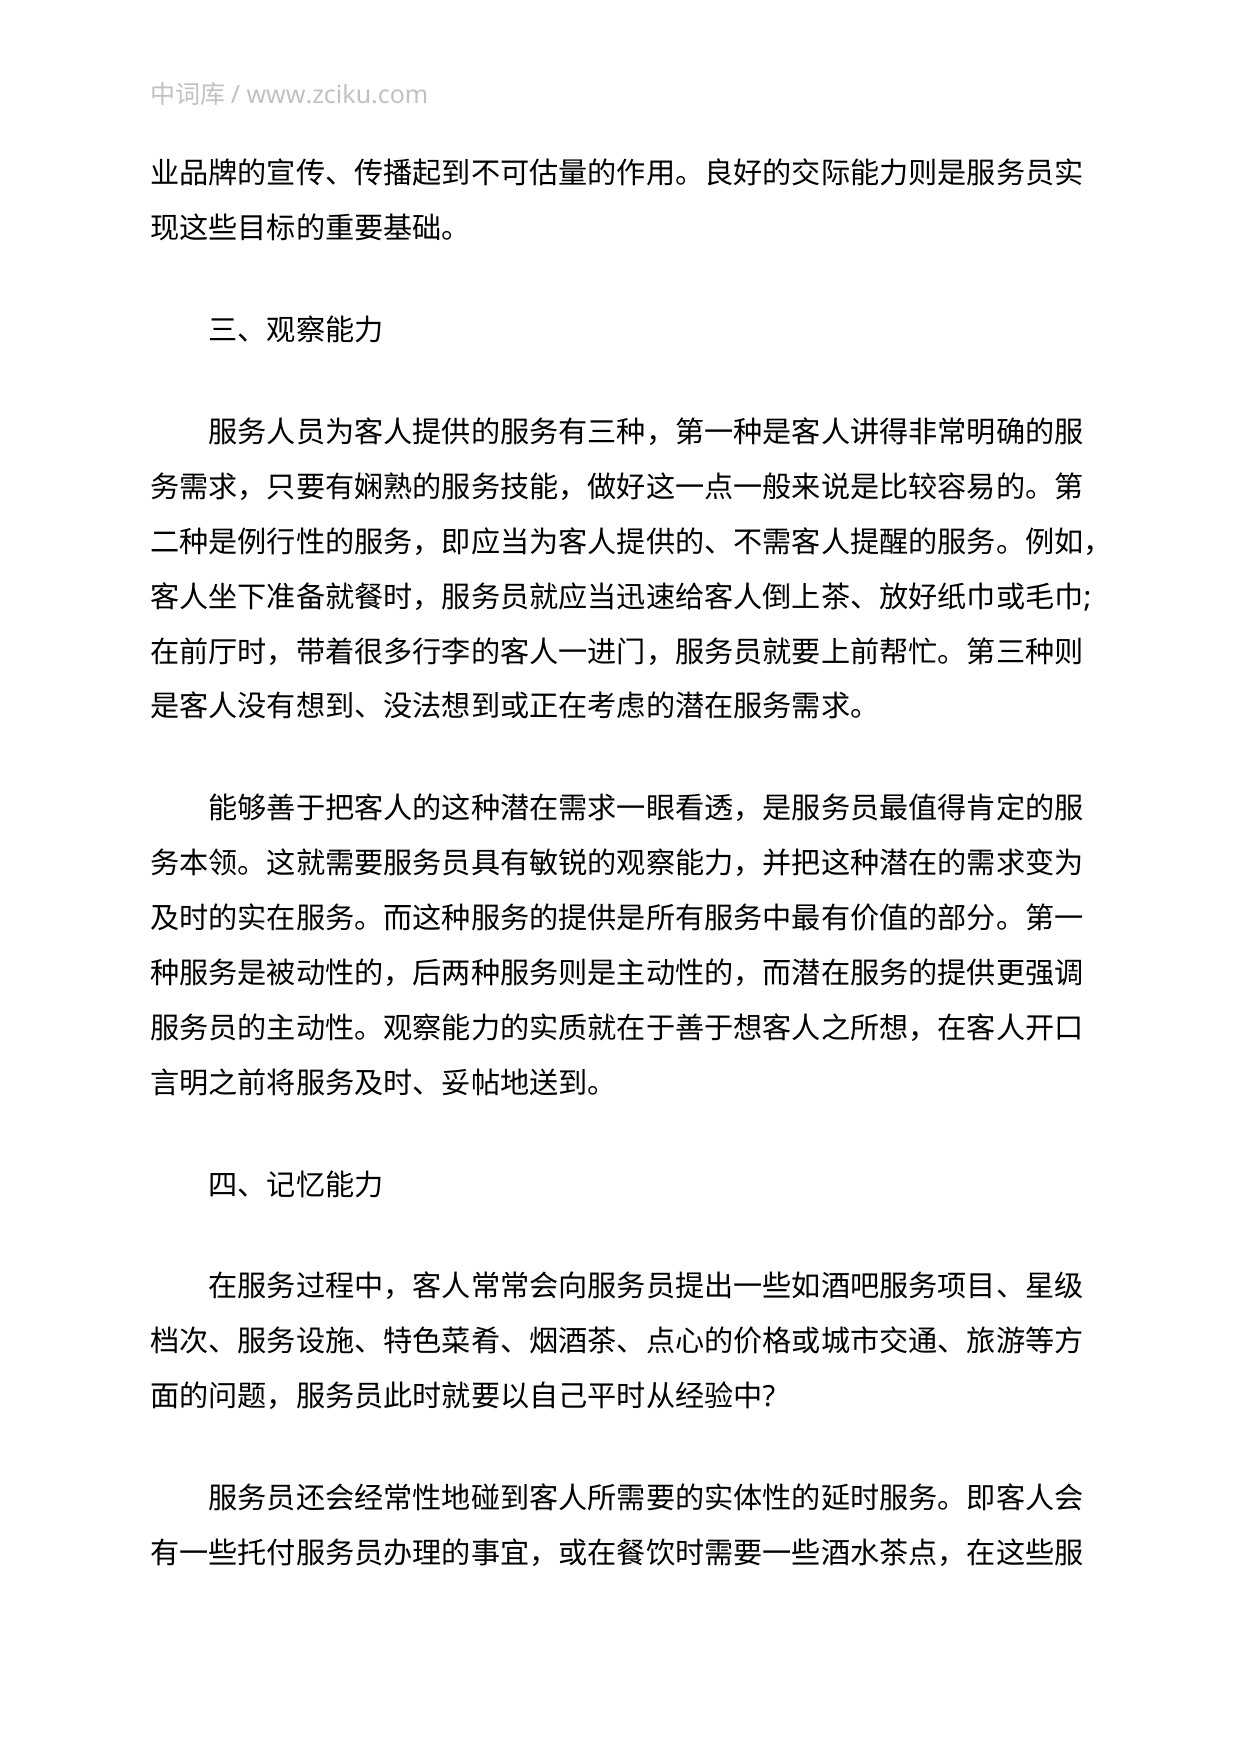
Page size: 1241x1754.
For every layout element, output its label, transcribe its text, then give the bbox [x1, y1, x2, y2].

text 三、观察能力 [150, 307, 1090, 349]
text 四、记忆能力 [150, 1161, 1090, 1203]
text 能够善于把客人的这种潜在需求一眼看透，是服务员最值得肯定的服务本领。这就需要服务员具有敏锐的观察能力，并把这种潜在的需求变为及时的实在服务。而这种服务的提供是所有服务中最有价值的部分。第一种服务是被动性的，后两种服务则是主动性的，而潜在服务的提供更强调服务员的主动性。观察能力的实质就在于善于想客人之所想，在客人开口言明之前将服务及时、妥帖地送到。 [150, 785, 1090, 1102]
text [150, 150, 1090, 247]
text 在服务过程中，客人常常会向服务员提出一些如酒吧服务项目、星级档次、服务设施、特色菜肴、烟酒茶、点心的价格或城市交通、旅游等方面的问题，服务员此时就要以自己平时从经验中? [150, 1263, 1090, 1415]
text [150, 1474, 1090, 1572]
text 服务人员为客人提供的服务有三种，第一种是客人讲得非常明确的服务需求，只要有娴熟的服务技能，做好这一点一般来说是比较容易的。第二种是例行性的服务，即应当为客人提供的、不需客人提醒的服务。例如，客人坐下准备就餐时，服务员就应当迅速给客人倒上茶、放好纸巾或毛巾;在前厅时，带着很多行李的客人一进门，服务员就要上前帮忙。第三种则是客人没有想到、没法想到或正在考虑的潜在服务需求。 [150, 408, 1090, 725]
